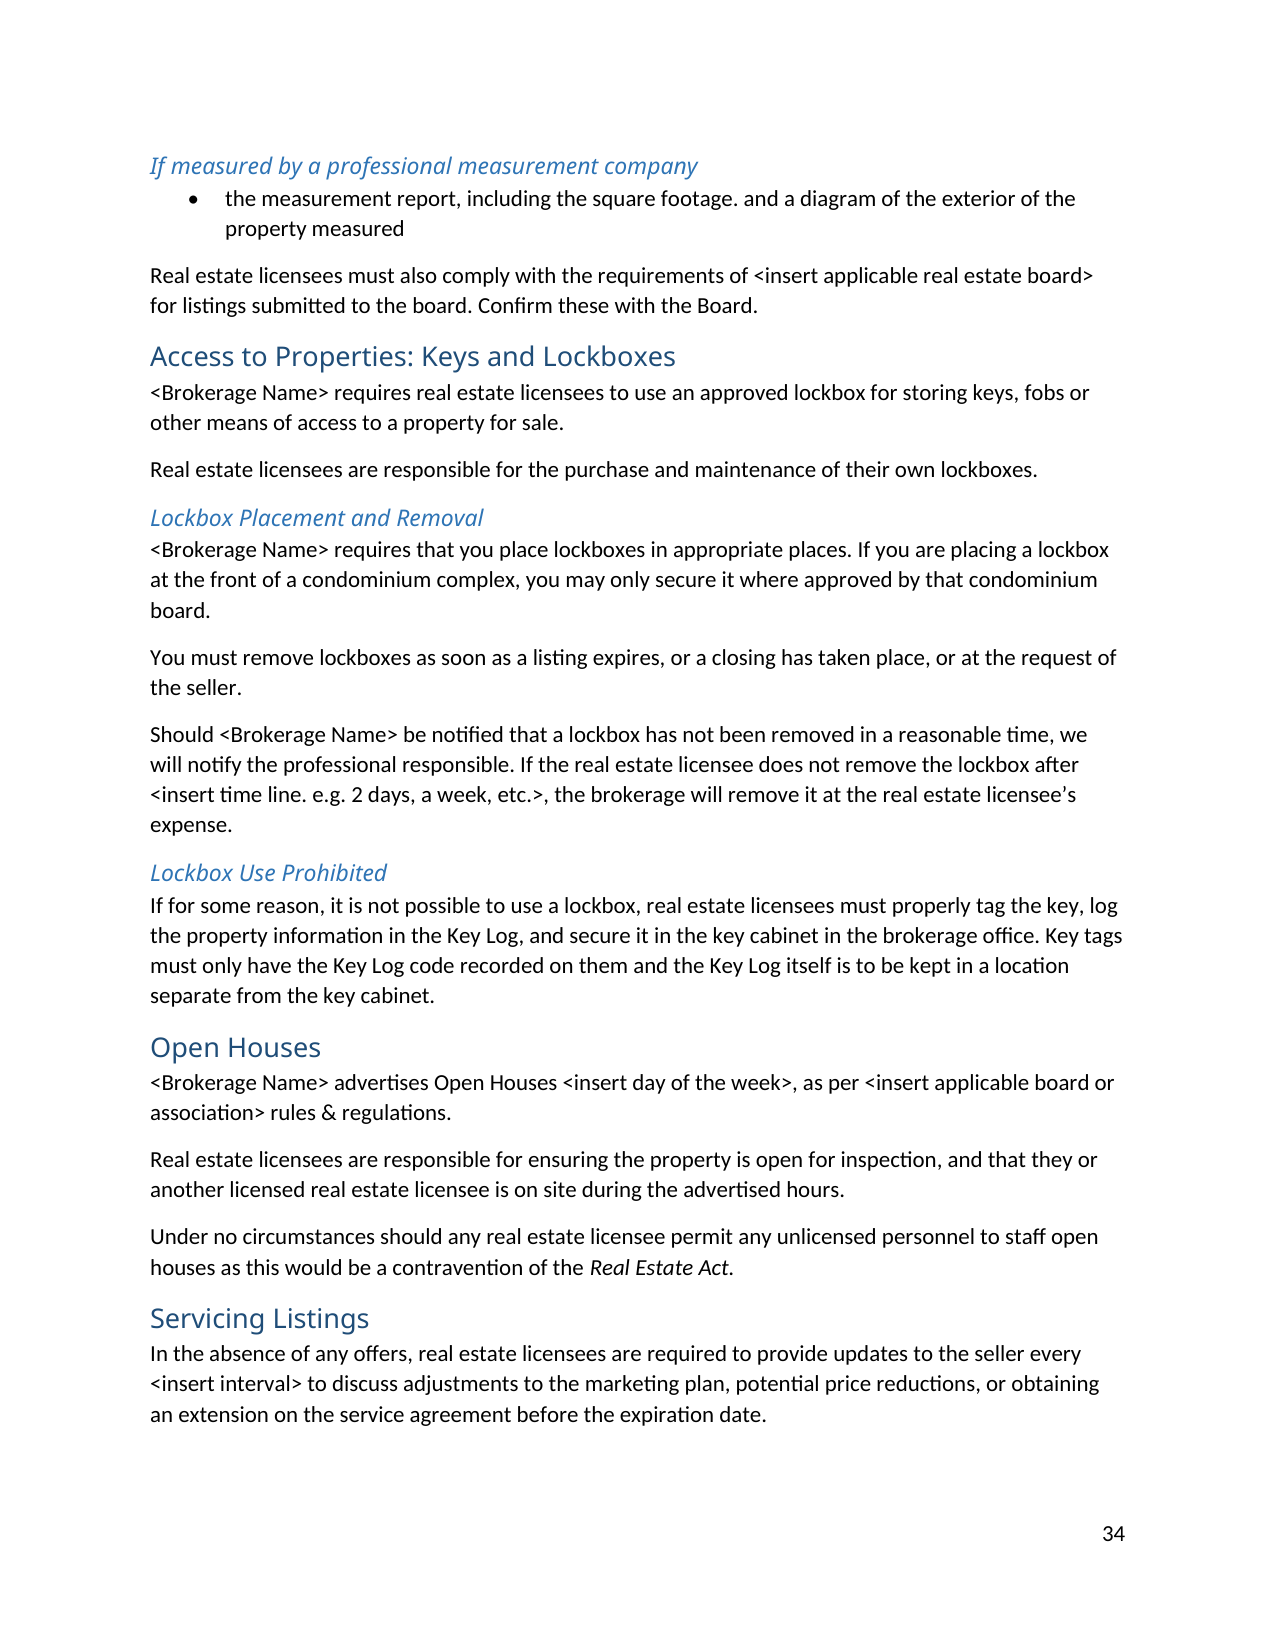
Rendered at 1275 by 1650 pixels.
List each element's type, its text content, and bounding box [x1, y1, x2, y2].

text Real estate licensees are responsible for ensuring the property is open for inspection, and that they or another licensed real estate licensee is on site during the advertised hours. [150, 1145, 1125, 1204]
subtitle Lockbox Placement and Removal [150, 502, 1125, 533]
subtitle If measured by a professional measurement company [150, 150, 1125, 181]
text <Brokerage Name> requires that you place lockboxes in appropriate places. If you are placing a lockbox at the front of a condominium complex, you may only secure it where approved by that condominium board. [150, 535, 1125, 624]
text If for some reason, it is not possible to use a lockbox, real estate licensees must properly tag the key, log the property information in the Key Log, and secure it in the key cabinet in the brokerage office. Key tags must only have the Key Log code recorded on them and the Key Log itself is to be kept in a location separate from the key cabinet. [150, 891, 1125, 1010]
subtitle Lockbox Use Prohibited [150, 857, 1125, 888]
text You must remove lockboxes as soon as a listing expires, or a closing has taken place, or at the request of the seller. [150, 643, 1125, 701]
list the measurement report, including the square footage. and a diagram of the exterior of the property measured [187, 184, 1125, 242]
subtitle Access to Properties: Keys and Lockboxes [150, 338, 1125, 375]
subtitle Open Houses [150, 1028, 1125, 1065]
text <Brokerage Name> advertises Open Houses <insert day of the week>, as per <insert applicable board or association> rules & regulations. [150, 1068, 1125, 1127]
text Should <Brokerage Name> be notified that a lockbox has not been removed in a reasonable time, we will notify the professional responsible. If the real estate licensee does not remove the lockbox after <insert time line. e.g. 2 days, a week, etc.>, the brokerage will remove it at the real estate licensee’s expense. [150, 720, 1125, 838]
text Under no circumstances should any real estate licensee permit any unlicensed personnel to staff open houses as this would be a contravention of the Real Estate Act. [150, 1222, 1125, 1281]
text <Brokerage Name> requires real estate licensees to use an approved lockbox for storing keys, fobs or other means of access to a property for sale. [150, 378, 1125, 436]
subtitle Servicing Listings [150, 1299, 1125, 1336]
text Real estate licensees must also comply with the requirements of <insert applicable real estate board> for listings submitted to the board. Confirm these with the Board. [150, 261, 1125, 319]
text Real estate licensees are responsible for the purchase and maintenance of their own lockboxes. [150, 455, 1125, 483]
text In the absence of any offers, real estate licensees are required to provide updates to the seller every <insert interval> to discuss adjustments to the marketing plan, potential price reductions, or obtaining an extension on the service agreement before the expiration date. [150, 1339, 1125, 1428]
